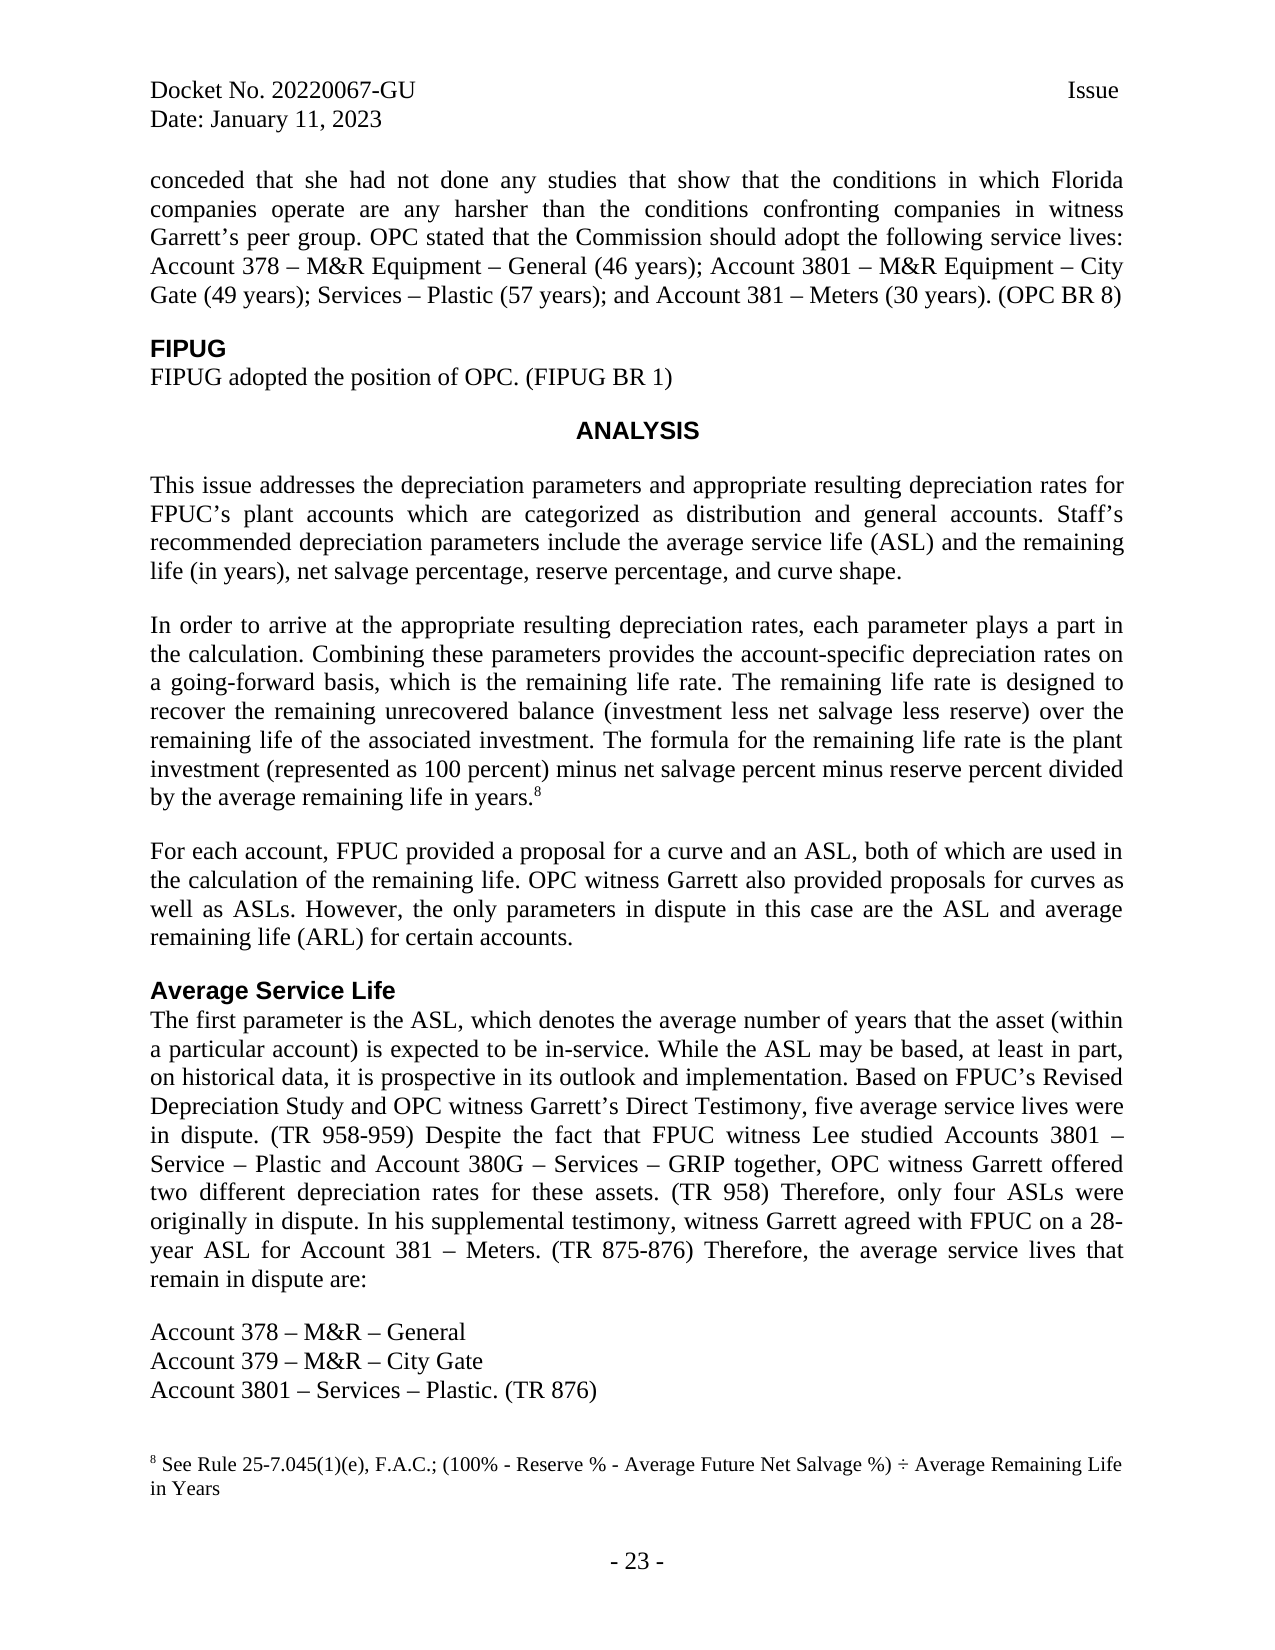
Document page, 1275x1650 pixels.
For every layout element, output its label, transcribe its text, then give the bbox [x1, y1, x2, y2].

text Account 379 – M&R – City Gate [150, 1346, 1125, 1375]
text FIPUG adopted the position of OPC. (FIPUG BR 1) [150, 362, 1125, 391]
text Account 3801 – Services – Plastic. (TR 876) [150, 1375, 1125, 1404]
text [150, 165, 1125, 309]
text Account 378 – M&R – General [150, 1317, 1125, 1346]
text In order to arrive at the appropriate resulting depreciation rates, each parameter plays a part in the calculation. Combining these parameters provides the account-specific depreciation rates on a going-forward basis, which is the remaining life rate. The remaining life rate is designed to recover the remaining unrecovered balance (investment less net salvage less reserve) over the remaining life of the associated investment. The formula for the remaining life rate is the plant investment (represented as 100 percent) minus net salvage percent minus reserve percent divided by the average remaining life in years. [150, 610, 1125, 811]
subtitle ANALYSIS [150, 416, 1125, 445]
text This issue addresses the depreciation parameters and appropriate resulting depreciation rates for FPUC’s plant accounts which are categorized as distribution and general accounts. Staff’s recommended depreciation parameters include the average service life (ASL) and the remaining life (in years), net salvage percentage, reserve percentage, and curve shape. [150, 470, 1125, 585]
subtitle FIPUG [150, 334, 1125, 362]
subtitle Average Service Life [150, 976, 1125, 1005]
text For each account, FPUC provided a proposal for a curve and an ASL, both of which are used in the calculation of the remaining life. OPC witness Garrett also provided proposals for curves as well as ASLs. However, the only parameters in dispute in this case are the ASL and average remaining life (ARL) for certain accounts. [150, 836, 1125, 951]
text The first parameter is the ASL, which denotes the average number of years that the asset (within a particular account) is expected to be in-service. While the ASL may be based, at least in part, on historical data, it is prospective in its outlook and implementation. Based on FPUC’s Revised Depreciation Study and OPC witness Garrett’s Direct Testimony, five average service lives were in dispute. (TR 958-959) Despite the fact that FPUC witness Lee studied Accounts 3801 – Service – Plastic and Account 380G – Services – GRIP together, OPC witness Garrett offered two different depreciation rates for these assets. (TR 958) Therefore, only four ASLs were originally in dispute. In his supplemental testimony, witness Garrett agreed with FPUC on a 28-year ASL for Account 381 – Meters. (TR 875-876) Therefore, the average service lives that remain in dispute are: [150, 1005, 1125, 1292]
